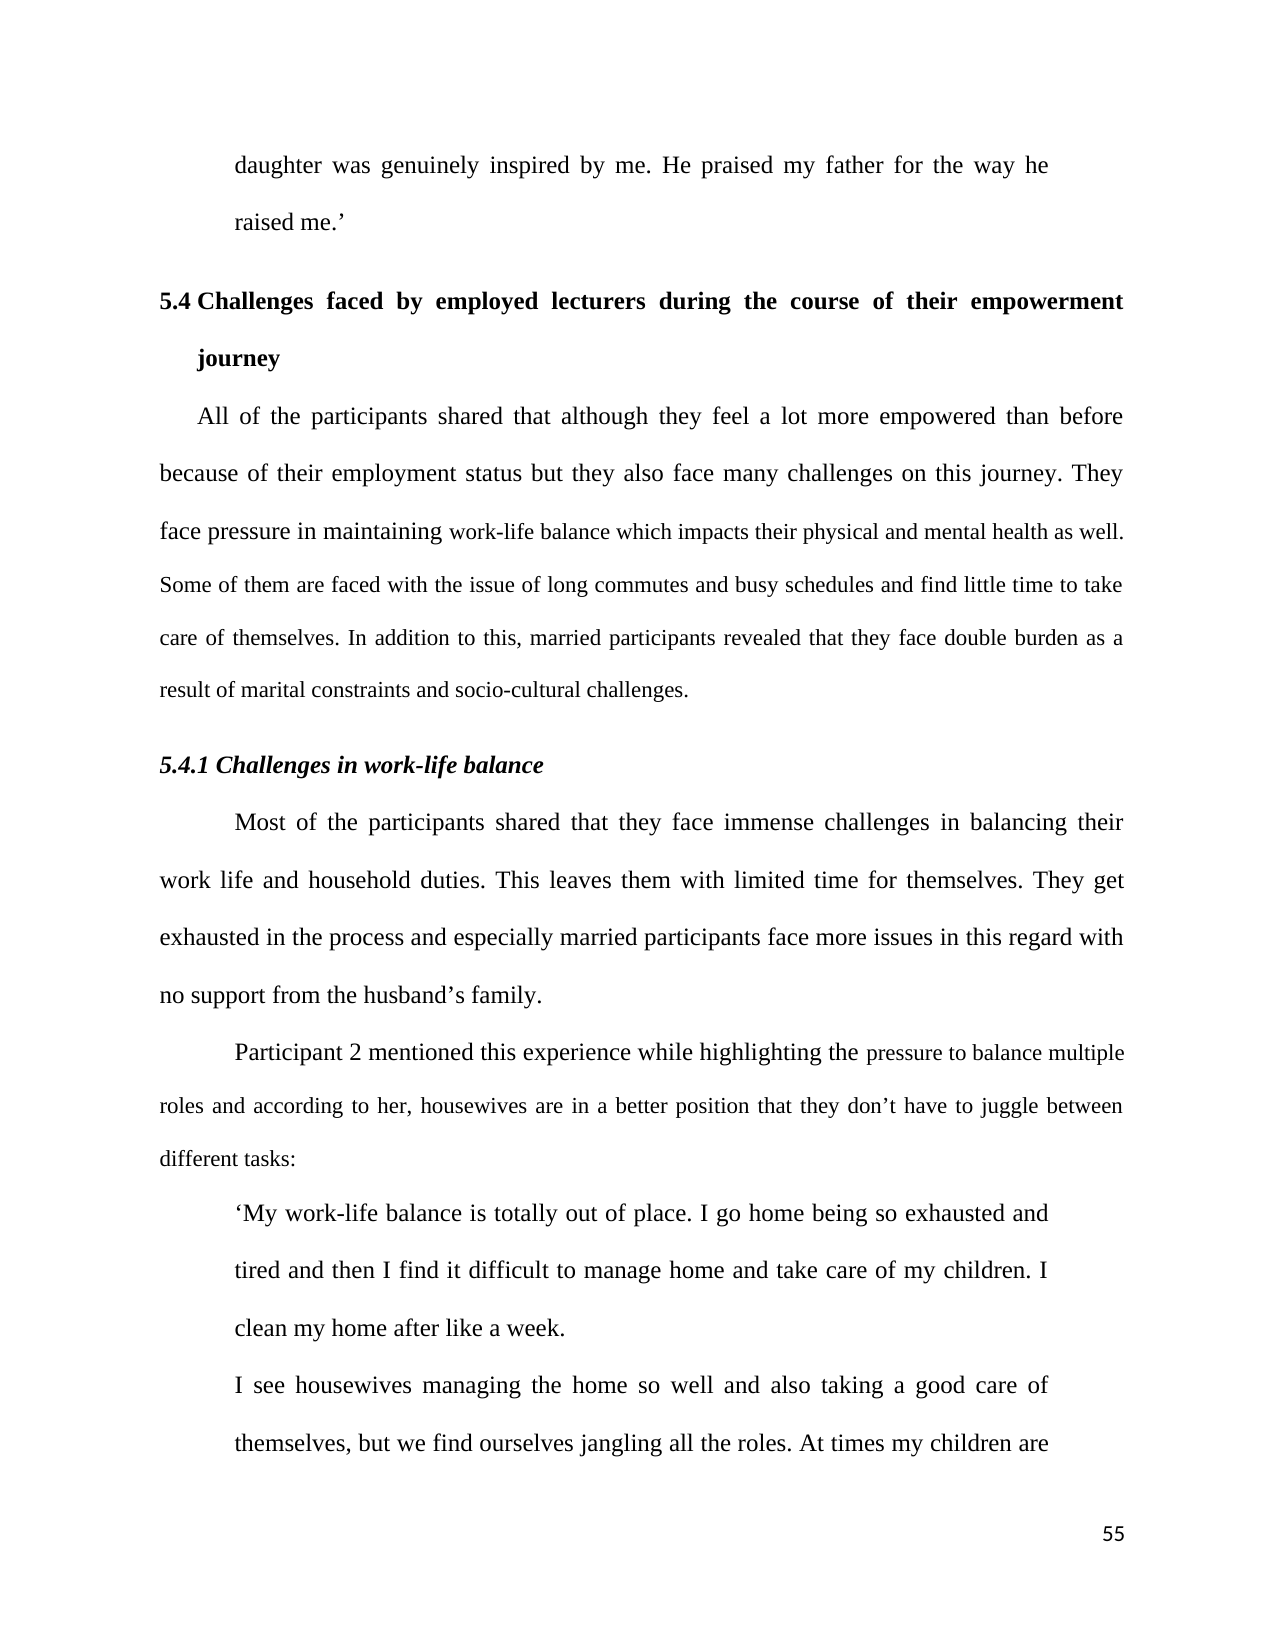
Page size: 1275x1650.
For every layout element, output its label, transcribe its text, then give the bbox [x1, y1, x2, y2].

text ‘My work-life balance is totally out of place. I go home being so exhausted and tired and then I find it difficult to manage home and take care of my children. I clean my home after like a week. [234, 1198, 1050, 1342]
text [234, 1370, 1050, 1457]
text Most of the participants shared that they face immense challenges in balancing their work life and household duties. This leaves them with limited time for themselves. They get exhausted in the process and especially married participants face more issues in this regard with no support from the husband’s family. [159, 807, 1125, 1009]
subtitle Challenges faced by employed lecturers during the course of their empowerment journey [159, 286, 1125, 372]
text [234, 150, 1050, 236]
text All of the participants shared that although they feel a lot more empowered than before because of their employment status but they also face many challenges on this journey. They face pressure in maintaining work-life balance which impacts their physical and mental health as well. Some of them are faced with the issue of long commutes and busy schedules and find little time to take care of themselves. In addition to this, married participants revealed that they face double burden as a result of marital constraints and socio-cultural challenges. [159, 401, 1125, 703]
text Participant 2 mentioned this experience while highlighting the pressure to balance multiple roles and according to her, housewives are in a better position that they don’t have to juggle between different tasks: [159, 1037, 1125, 1172]
subtitle 5.4.1 Challenges in work-life balance [159, 750, 1125, 779]
